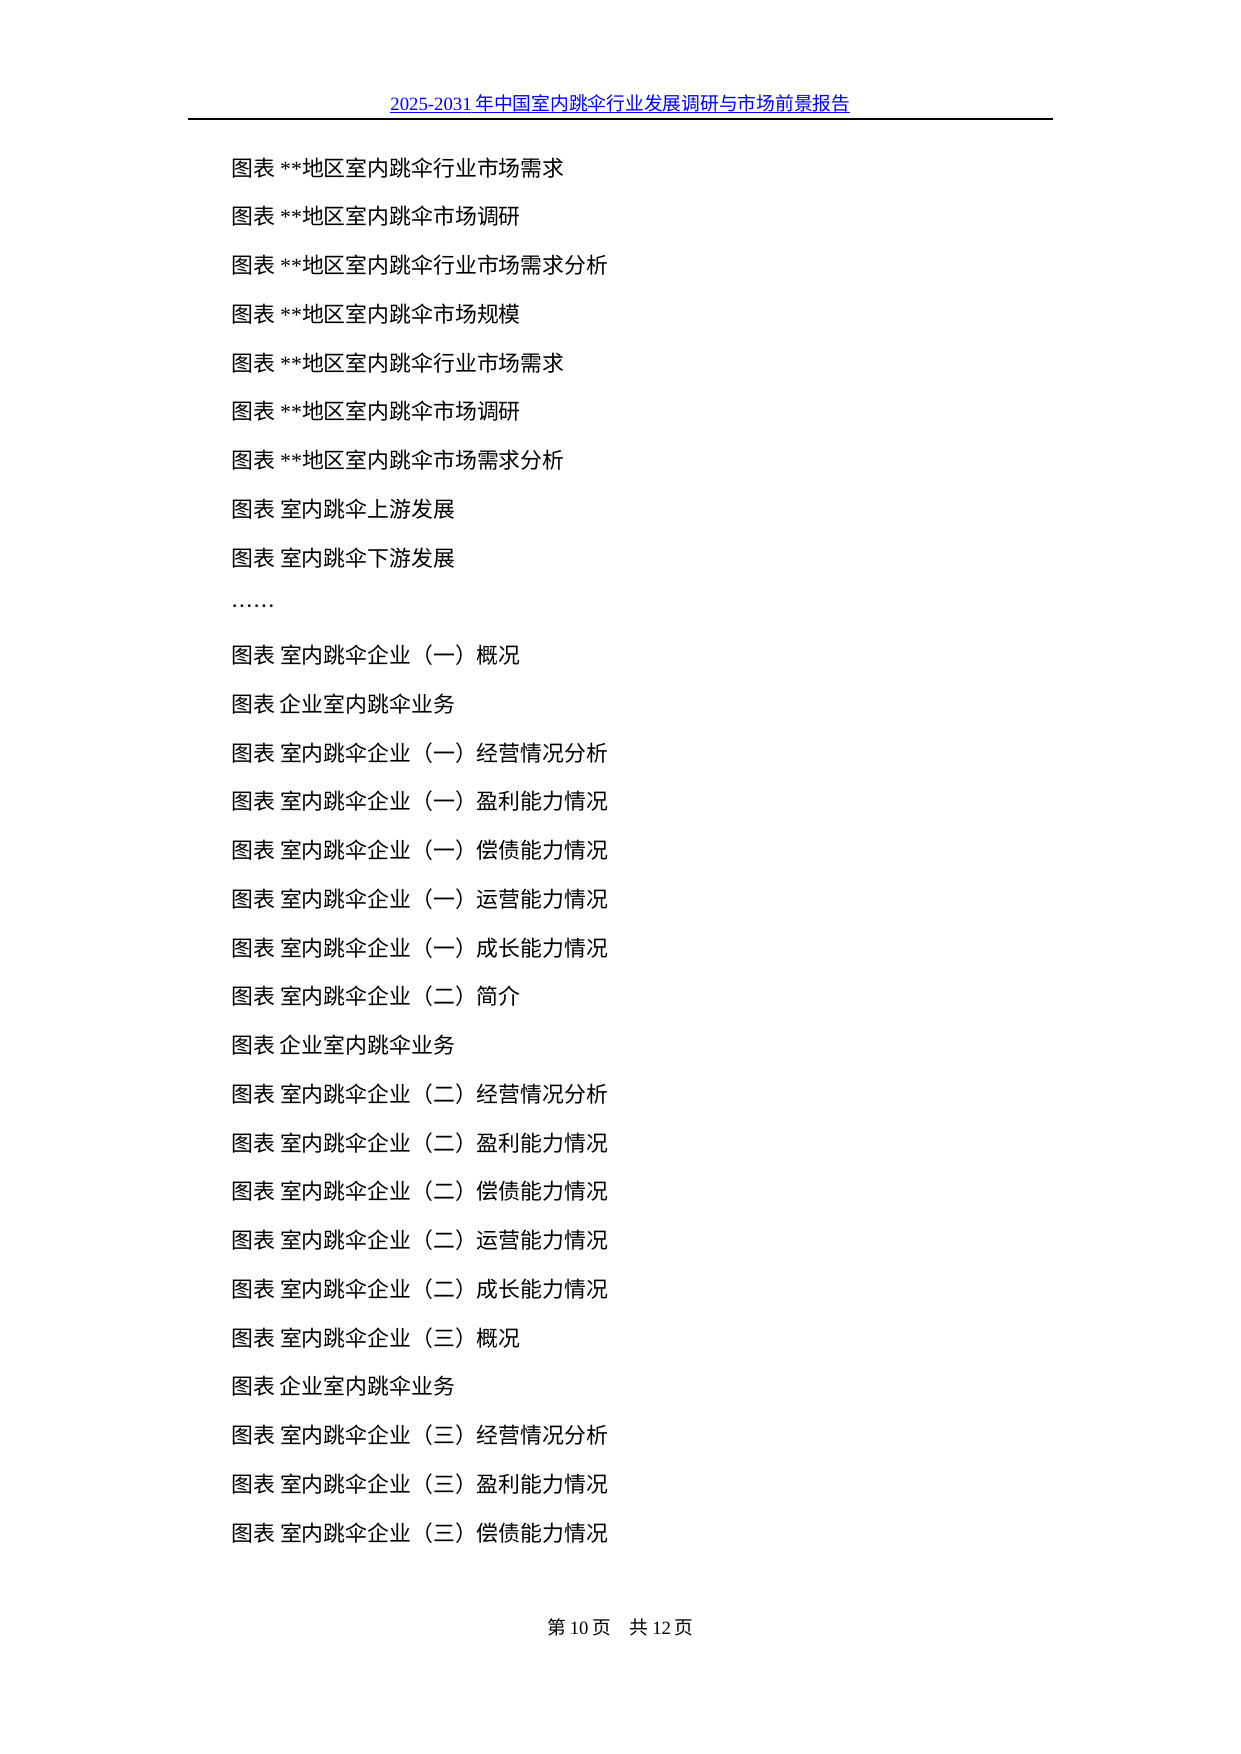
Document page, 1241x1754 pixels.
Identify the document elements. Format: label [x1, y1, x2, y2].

text [187, 150, 1053, 1548]
